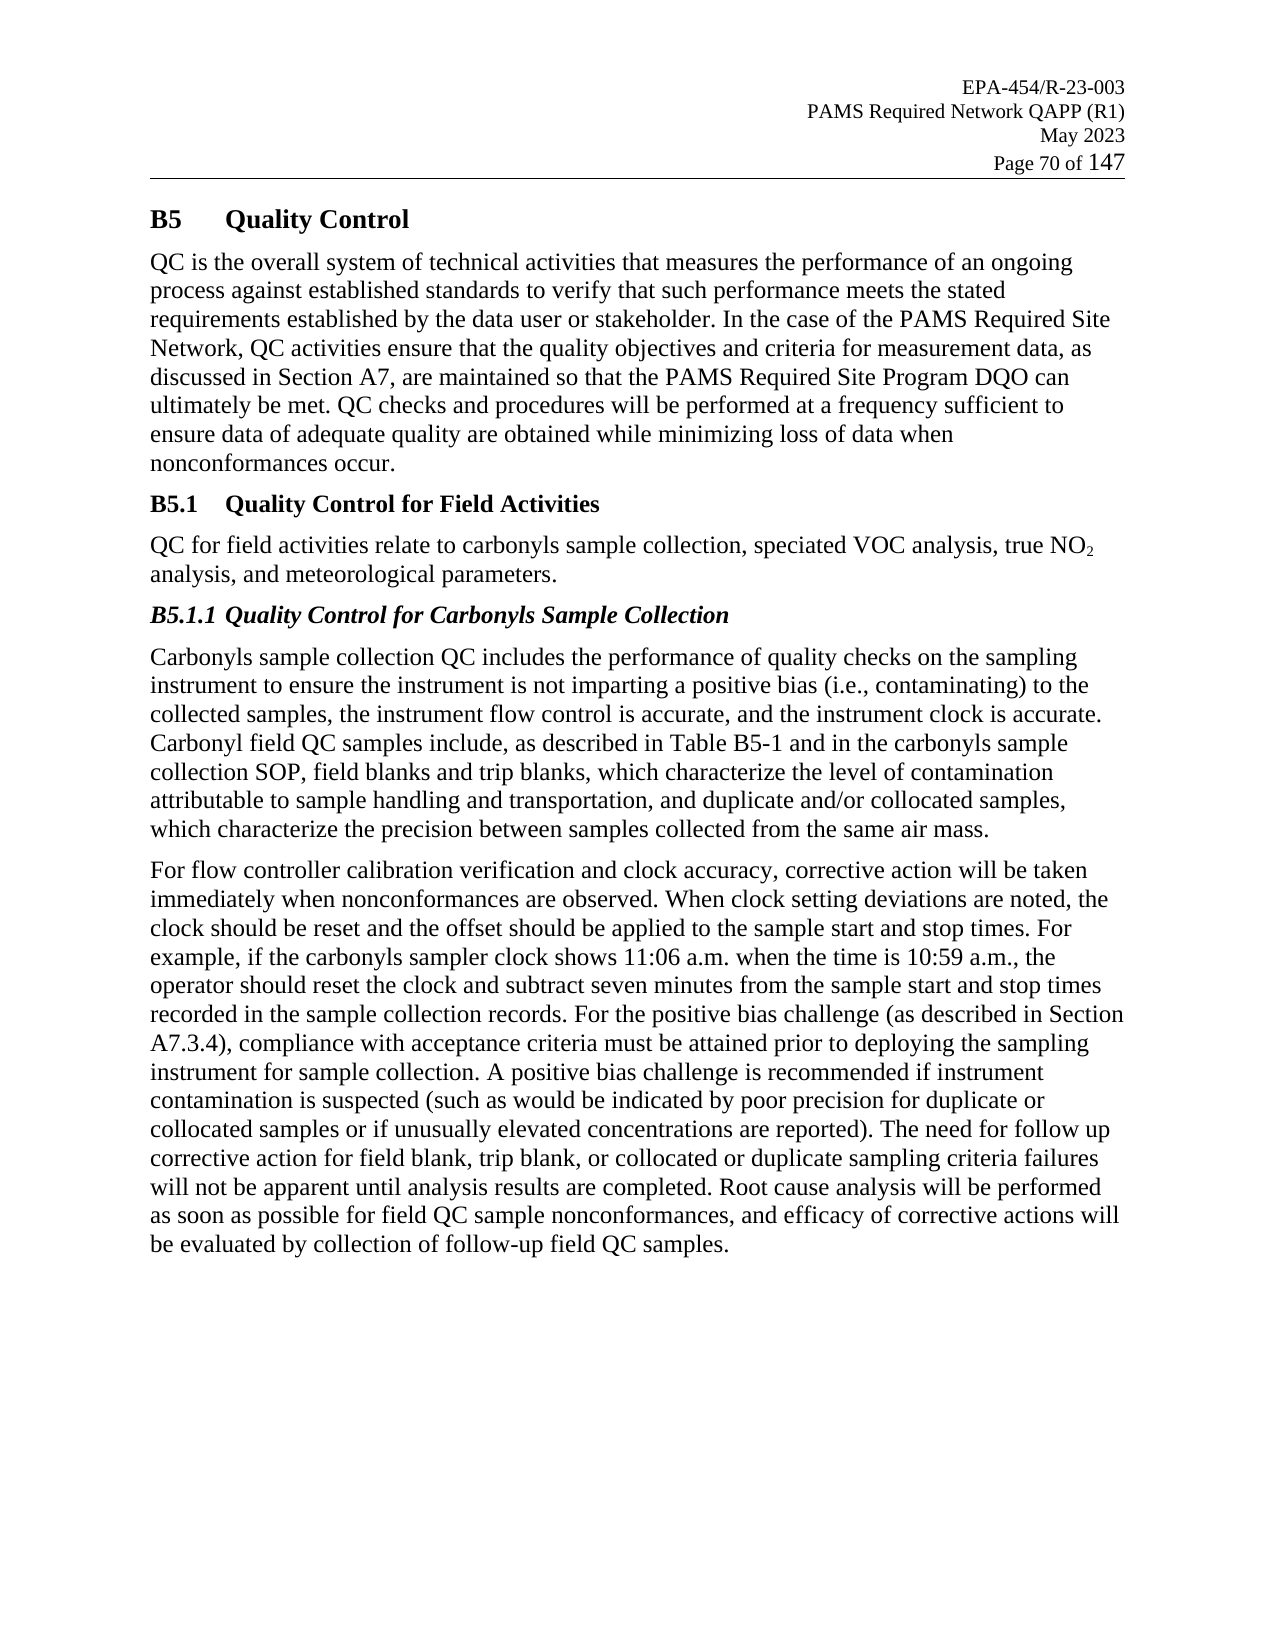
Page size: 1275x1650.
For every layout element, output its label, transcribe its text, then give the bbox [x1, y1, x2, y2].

subtitle B5.1 Quality Control for Field Activities [150, 489, 1125, 518]
text QC for field activities relate to carbonyls sample collection, speciated VOC analysis, true NO2 analysis, and meteorological parameters. [150, 531, 1125, 588]
subtitle B5.1.1 Quality Control for Carbonyls Sample Collection [150, 601, 1125, 629]
text QC is the overall system of technical activities that measures the performance of an ongoing process against established standards to verify that such performance meets the stated requirements established by the data user or stakeholder. In the case of the PAMS Required Site Network, QC activities ensure that the quality objectives and criteria for measurement data, as discussed in Section A7, are maintained so that the PAMS Required Site Program DQO can ultimately be met. QC checks and procedures will be performed at a frequency sufficient to ensure data of adequate quality are obtained while minimizing loss of data when nonconformances occur. [150, 247, 1125, 477]
text Carbonyls sample collection QC includes the performance of quality checks on the sampling instrument to ensure the instrument is not imparting a positive bias (i.e., contaminating) to the collected samples, the instrument flow control is accurate, and the instrument clock is accurate. Carbonyl field QC samples include, as described in Table B5-1 and in the carbonyls sample collection SOP, field blanks and trip blanks, which characterize the level of contamination attributable to sample handling and transportation, and duplicate and/or collocated samples, which characterize the precision between samples collected from the same air mass. [150, 642, 1125, 843]
subtitle B5 Quality Control [150, 203, 1125, 234]
text For flow controller calibration verification and clock accuracy, corrective action will be taken immediately when nonconformances are observed. When clock setting deviations are noted, the clock should be reset and the offset should be applied to the sample start and stop times. For example, if the carbonyls sampler clock shows 11:06 a.m. when the time is 10:59 a.m., the operator should reset the clock and subtract seven minutes from the sample start and stop times recorded in the sample collection records. For the positive bias challenge (as described in Section A7.3.4), compliance with acceptance criteria must be attained prior to deploying the sampling instrument for sample collection. A positive bias challenge is recommended if instrument contamination is suspected (such as would be indicated by poor precision for duplicate or collocated samples or if unusually elevated concentrations are reported). The need for follow up corrective action for field blank, trip blank, or collocated or duplicate sampling criteria failures will not be apparent until analysis results are completed. Root cause analysis will be performed as soon as possible for field QC sample nonconformances, and efficacy of corrective actions will be evaluated by collection of follow-up field QC samples. [150, 856, 1125, 1258]
